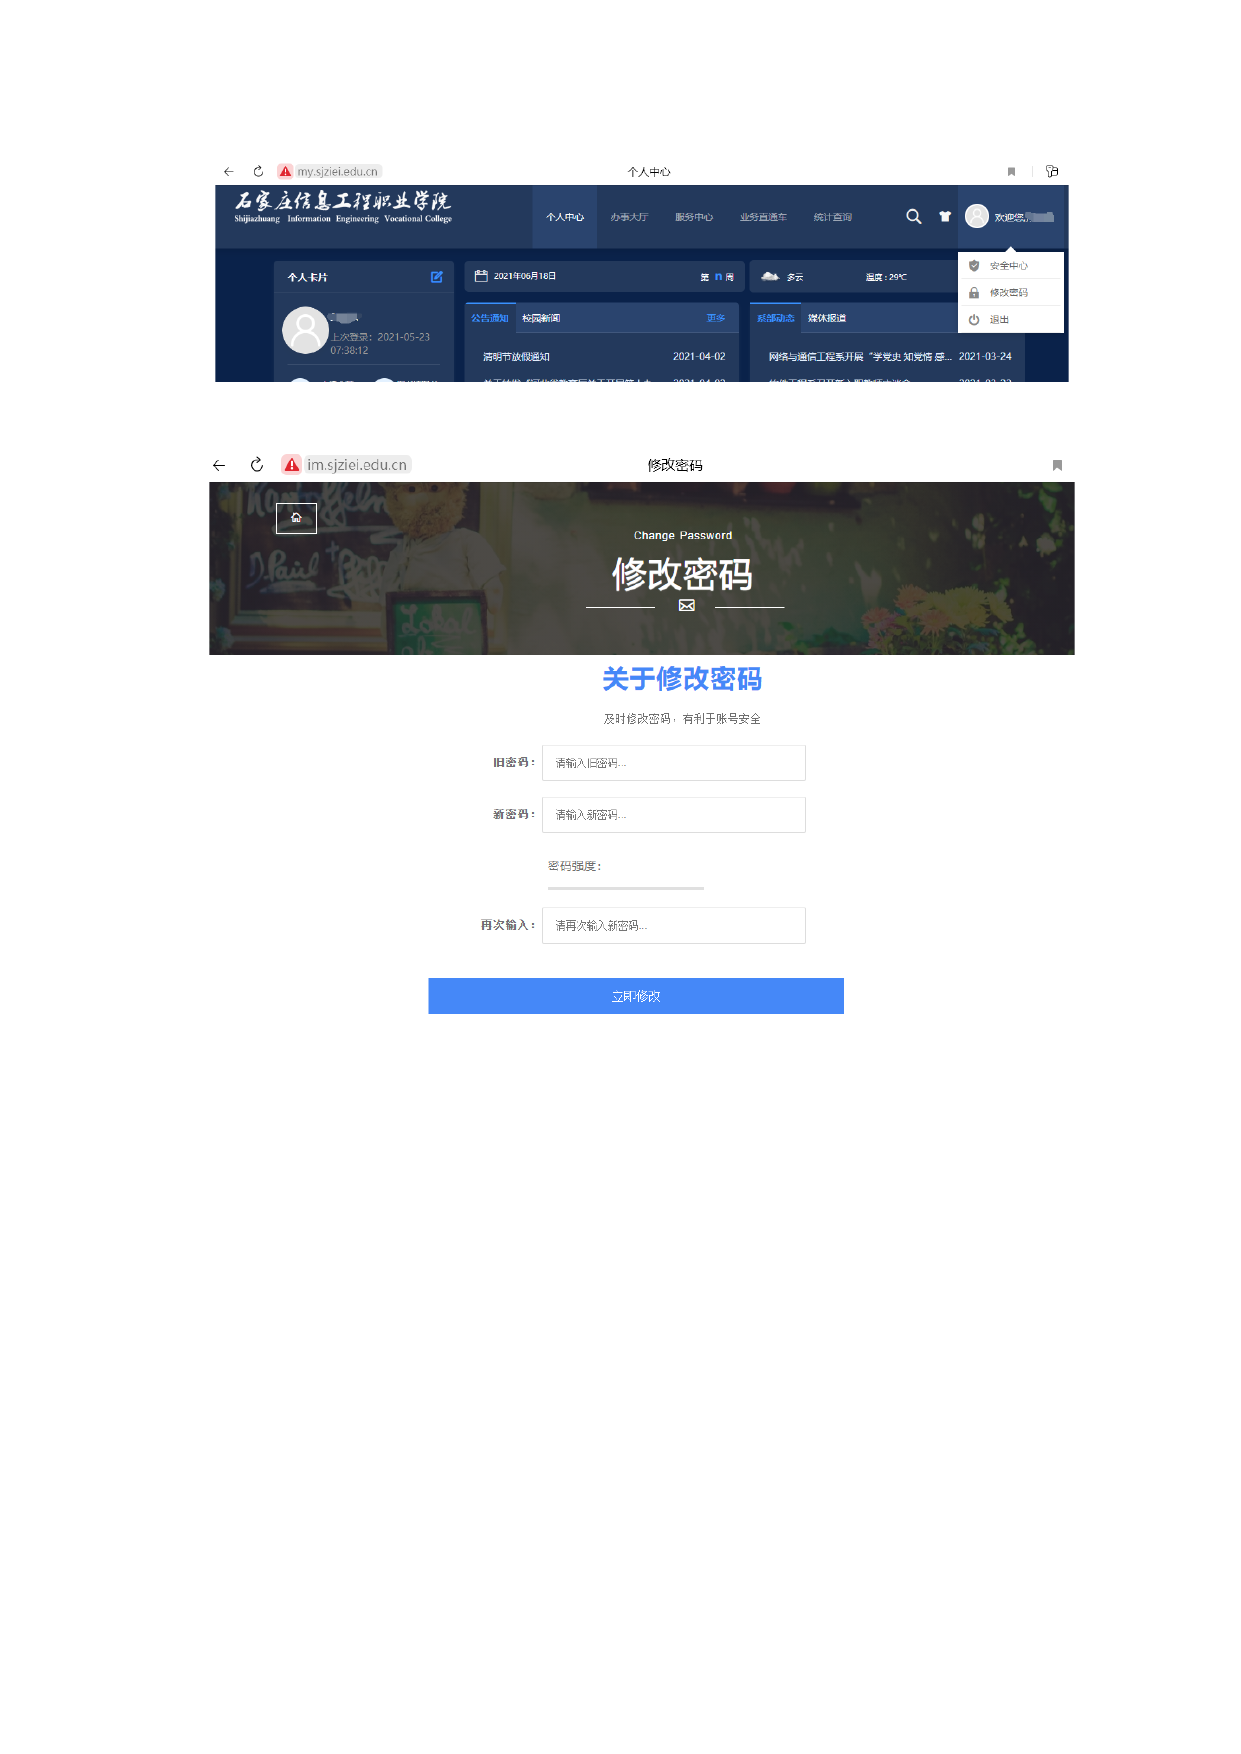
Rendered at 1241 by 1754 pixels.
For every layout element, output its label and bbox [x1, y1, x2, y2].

picture [209, 454, 1075, 1030]
picture [215, 162, 1069, 382]
